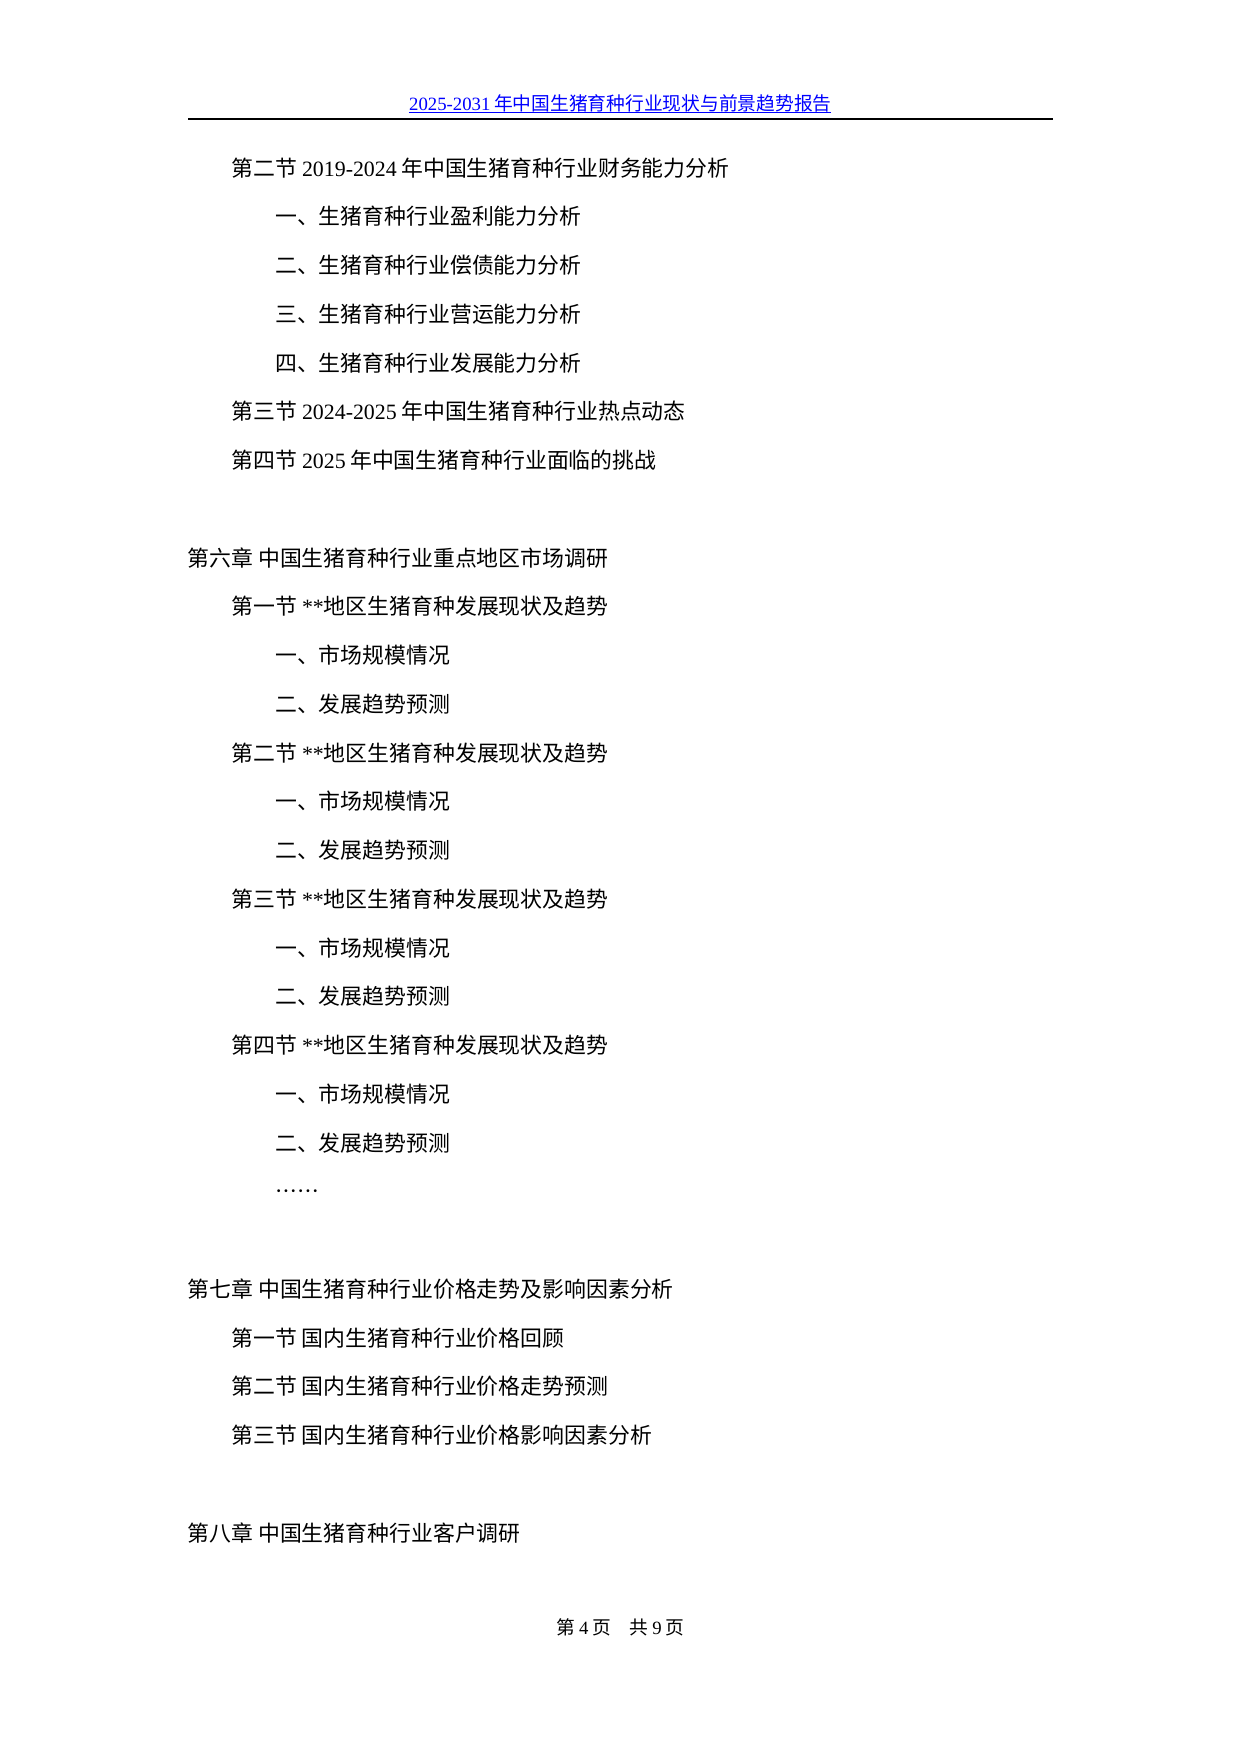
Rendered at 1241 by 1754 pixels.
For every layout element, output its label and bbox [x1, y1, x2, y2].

text [187, 150, 1053, 1548]
